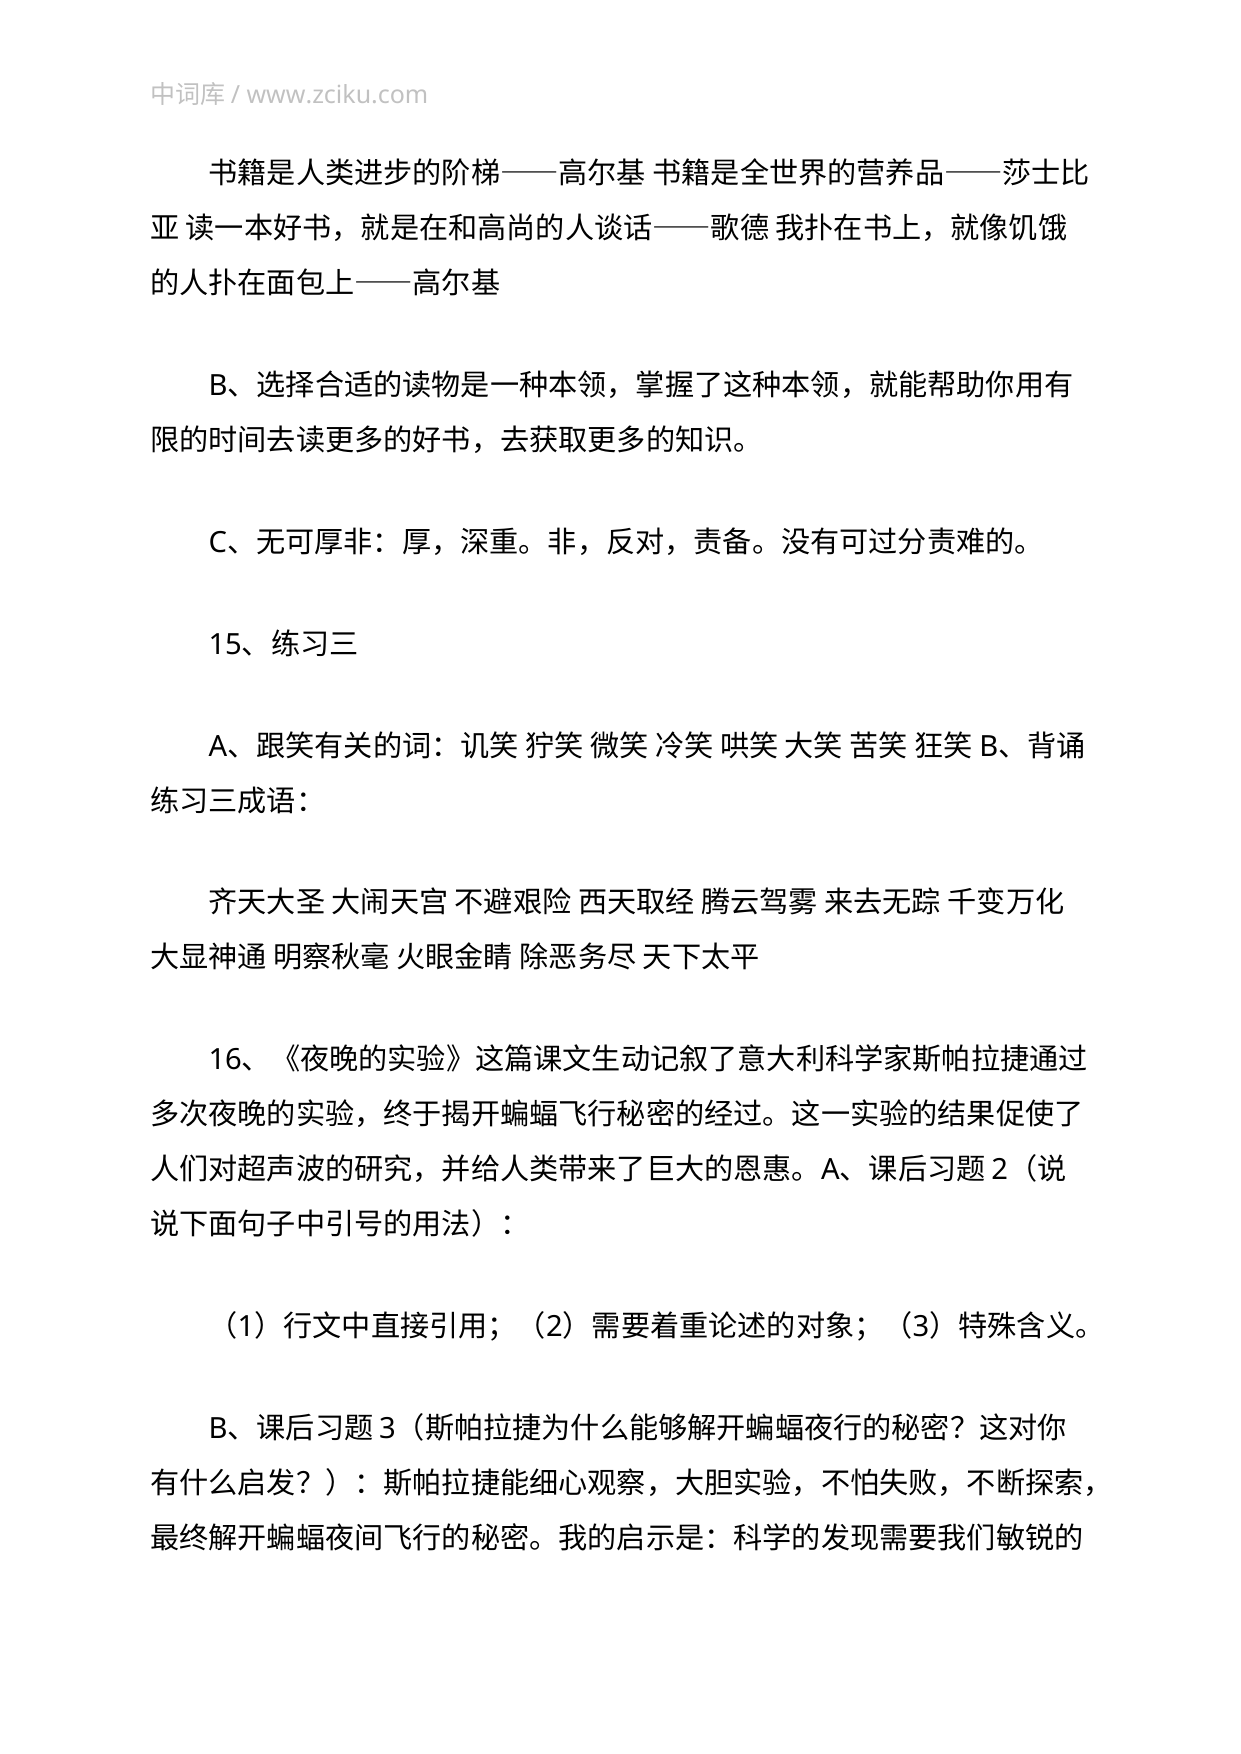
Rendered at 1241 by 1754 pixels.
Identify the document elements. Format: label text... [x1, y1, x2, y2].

text B、选择合适的读物是一种本领，掌握了这种本领，就能帮助你用有限的时间去读更多的好书，去获取更多的知识。 [150, 362, 1090, 459]
text 书籍是人类进步的阶梯——高尔基 书籍是全世界的营养品——莎士比亚 读一本好书，就是在和高尚的人谈话——歌德 我扑在书上，就像饥饿的人扑在面包上——高尔基 [150, 150, 1090, 302]
text C、无可厚非：厚，深重。非，反对，责备。没有可过分责难的。 [150, 518, 1090, 561]
text 15、练习三 [150, 620, 1090, 663]
text 齐天大圣 大闹天宫 不避艰险 西天取经 腾云驾雾 来去无踪 千变万化 大显神通 明察秋毫 火眼金睛 除恶务尽 天下太平 [150, 879, 1090, 976]
text A、跟笑有关的词：讥笑 狞笑 微笑 冷笑 哄笑 大笑 苦笑 狂笑 B、背诵练习三成语： [150, 722, 1090, 819]
text （1）行文中直接引用；（2）需要着重论述的对象；（3）特殊含义。 [150, 1302, 1090, 1345]
text 16、《夜晚的实验》这篇课文生动记叙了意大利科学家斯帕拉捷通过多次夜晚的实验，终于揭开蝙蝠飞行秘密的经过。这一实验的结果促使了人们对超声波的研究，并给人类带来了巨大的恩惠。A、课后习题2（说说下面句子中引号的用法）： [150, 1036, 1090, 1243]
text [150, 1404, 1090, 1557]
